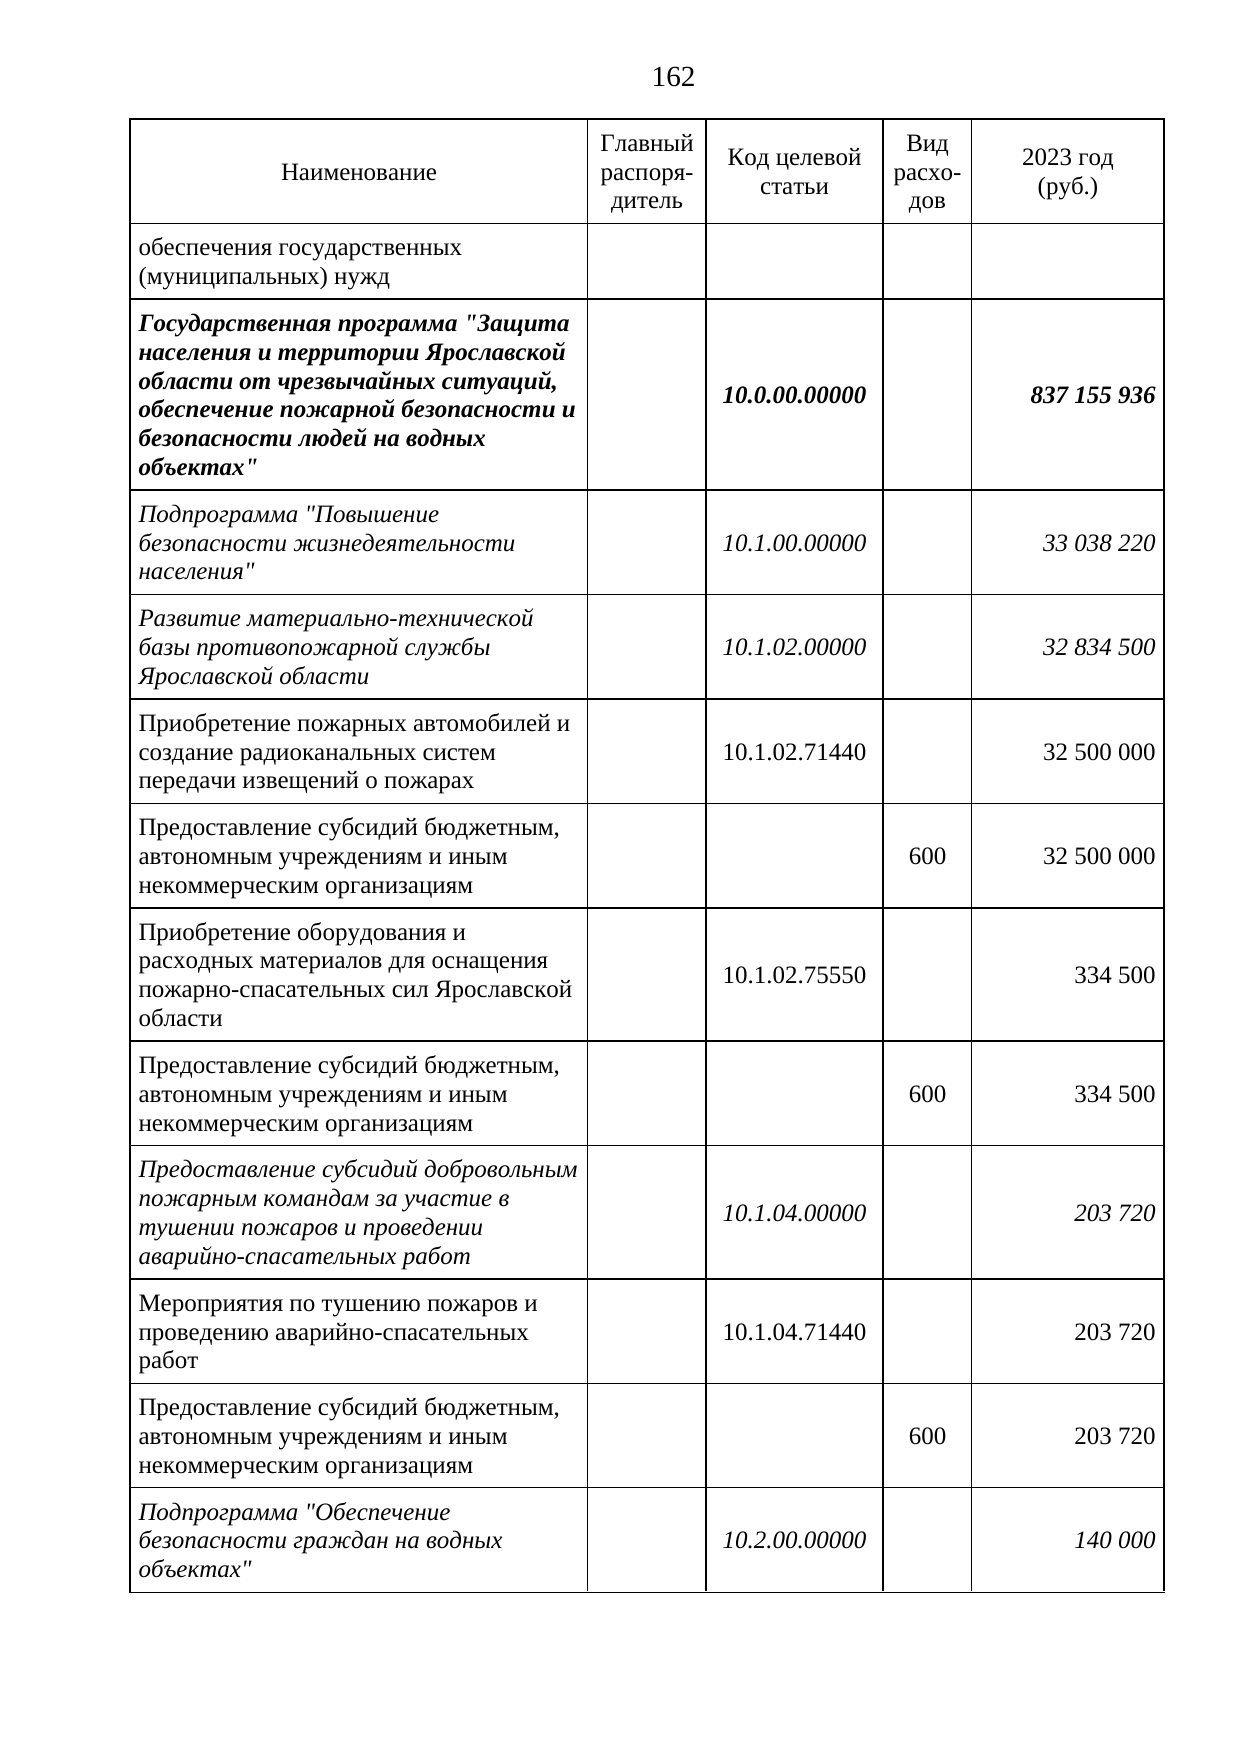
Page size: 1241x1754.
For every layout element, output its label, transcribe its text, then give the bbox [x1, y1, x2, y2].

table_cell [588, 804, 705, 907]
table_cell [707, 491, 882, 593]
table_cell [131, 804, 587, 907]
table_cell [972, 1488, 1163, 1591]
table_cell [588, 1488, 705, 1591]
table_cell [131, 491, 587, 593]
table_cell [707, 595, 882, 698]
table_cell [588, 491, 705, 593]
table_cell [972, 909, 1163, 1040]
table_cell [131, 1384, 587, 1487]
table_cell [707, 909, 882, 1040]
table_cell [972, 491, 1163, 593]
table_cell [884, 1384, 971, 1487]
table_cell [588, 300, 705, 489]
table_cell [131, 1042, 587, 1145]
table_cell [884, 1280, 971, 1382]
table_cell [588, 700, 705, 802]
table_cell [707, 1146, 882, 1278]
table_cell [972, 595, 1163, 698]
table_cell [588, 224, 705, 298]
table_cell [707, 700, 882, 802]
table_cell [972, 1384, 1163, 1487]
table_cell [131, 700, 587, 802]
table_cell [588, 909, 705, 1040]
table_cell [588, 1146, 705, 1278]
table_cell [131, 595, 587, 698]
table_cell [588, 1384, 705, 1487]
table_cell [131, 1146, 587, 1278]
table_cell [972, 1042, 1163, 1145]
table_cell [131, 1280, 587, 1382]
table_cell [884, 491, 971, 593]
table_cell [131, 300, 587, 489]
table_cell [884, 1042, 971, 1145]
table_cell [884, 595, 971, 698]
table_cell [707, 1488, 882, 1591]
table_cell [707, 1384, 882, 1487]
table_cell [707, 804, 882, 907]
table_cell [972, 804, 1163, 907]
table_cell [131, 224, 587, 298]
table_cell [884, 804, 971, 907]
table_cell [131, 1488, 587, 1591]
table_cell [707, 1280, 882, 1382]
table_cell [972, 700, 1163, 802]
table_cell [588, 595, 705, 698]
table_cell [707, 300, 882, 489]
table_header Код целевой статьи [707, 120, 882, 223]
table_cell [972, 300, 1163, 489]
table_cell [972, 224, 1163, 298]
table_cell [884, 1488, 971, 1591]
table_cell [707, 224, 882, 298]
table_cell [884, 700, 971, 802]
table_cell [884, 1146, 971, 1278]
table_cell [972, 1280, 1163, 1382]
table_header Главный распоря-дитель [588, 120, 705, 223]
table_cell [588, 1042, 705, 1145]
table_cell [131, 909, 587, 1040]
table_header 2023 год (руб.) [972, 120, 1163, 223]
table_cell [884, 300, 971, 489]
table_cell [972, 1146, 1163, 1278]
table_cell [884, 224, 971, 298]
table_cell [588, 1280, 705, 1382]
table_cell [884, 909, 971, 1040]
table_header Вид расхо-дов [884, 120, 971, 223]
table_header Наименование [131, 120, 587, 223]
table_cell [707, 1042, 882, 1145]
